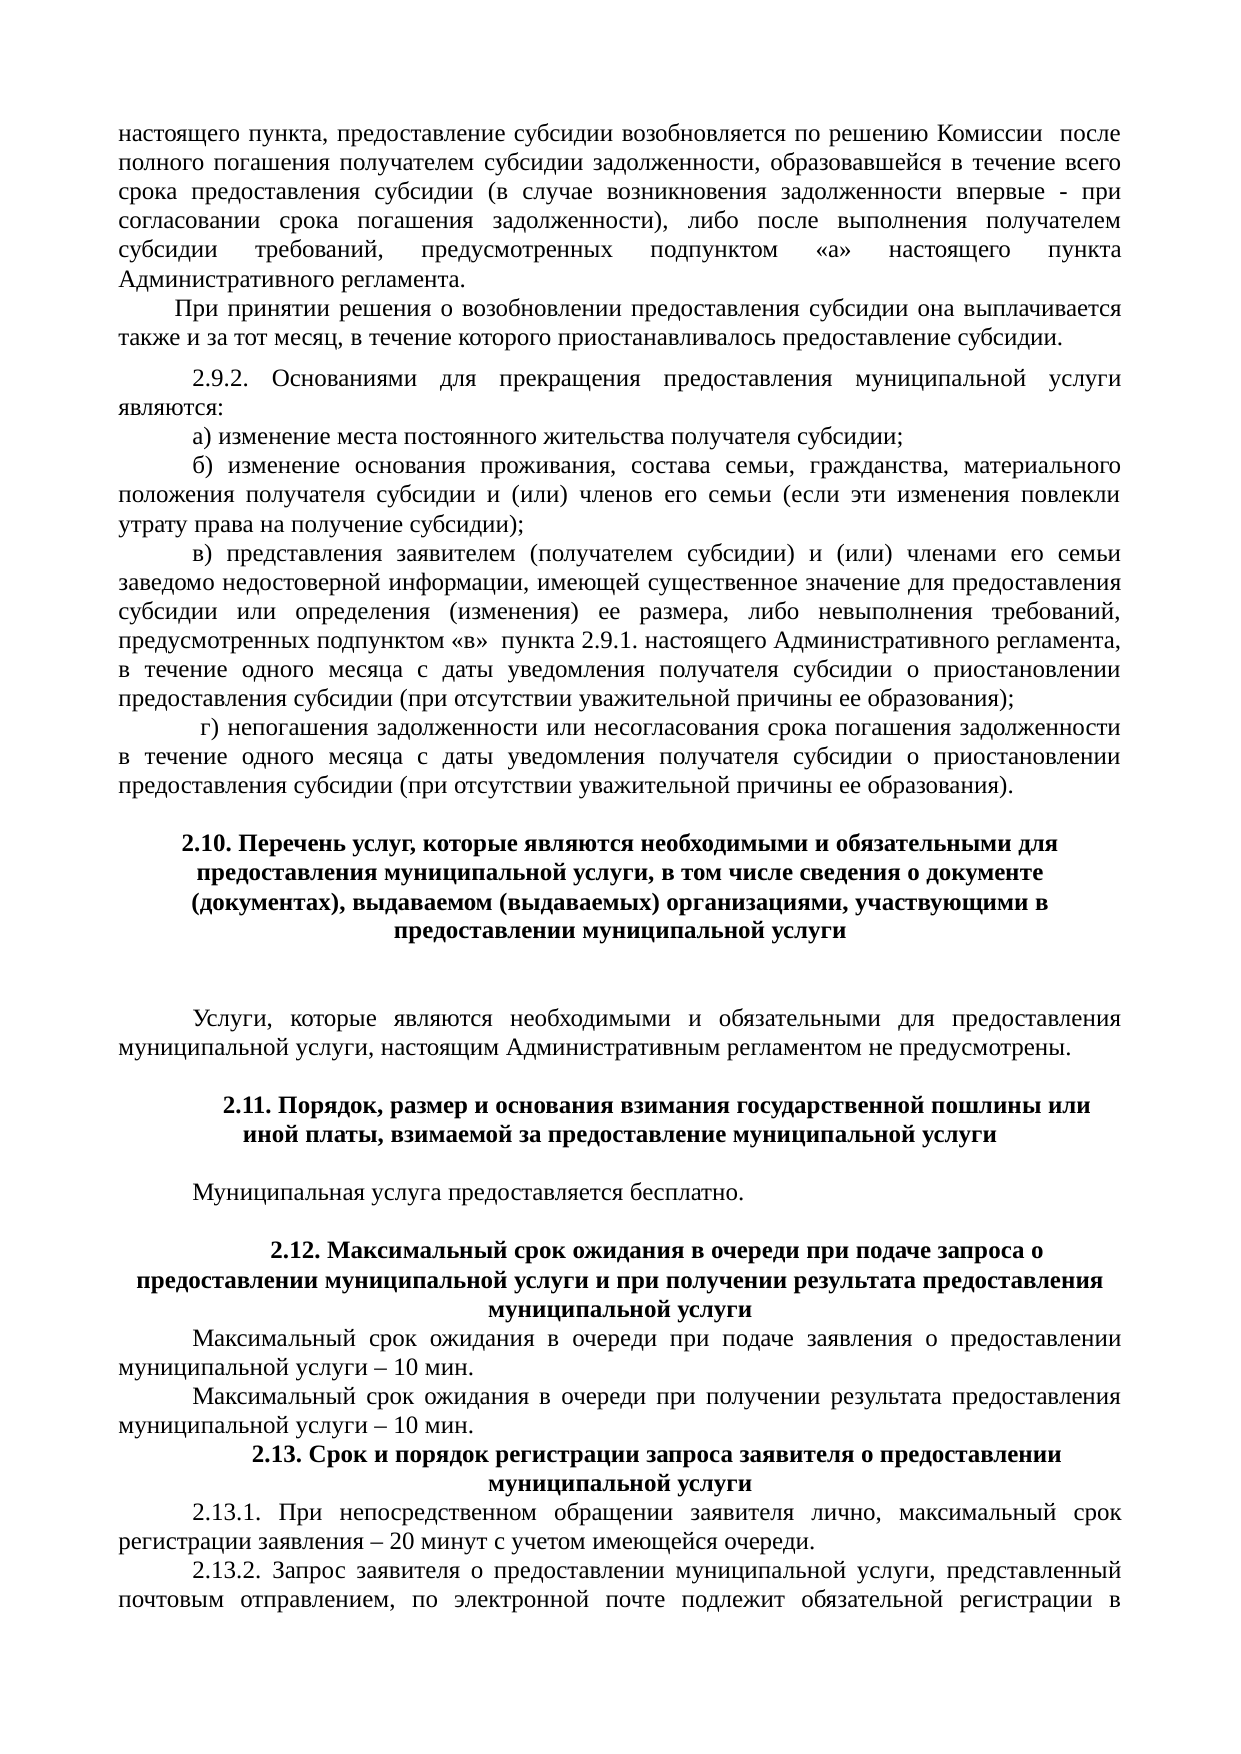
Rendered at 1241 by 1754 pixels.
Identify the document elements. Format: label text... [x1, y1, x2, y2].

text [118, 118, 1122, 292]
text Услуги, которые являются необходимыми и обязательными для предоставления муниципальной услуги, настоящим Административным регламентом не предусмотрены. [118, 1003, 1122, 1061]
text 2.10. Перечень услуг, которые являются необходимыми и обязательными для предоставления муниципальной услуги, в том числе сведения о документе (документах), выдаваемом (выдаваемых) организациями, участвующими в предоставлении муниципальной услуги [118, 828, 1122, 944]
text а) изменение места постоянного жительства получателя субсидии; [118, 421, 1122, 450]
text Максимальный срок ожидания в очереди при подаче заявления о предоставлении муниципальной услуги – 10 мин. [118, 1323, 1122, 1381]
text Максимальный срок ожидания в очереди при получении результата предоставления муниципальной услуги – 10 мин. [118, 1381, 1122, 1439]
text При принятии решения о возобновлении предоставления субсидии она выплачивается также и за тот месяц, в течение которого приостанавливалось предоставление субсидии. [118, 292, 1122, 351]
text в) представления заявителем (получателем субсидии) и (или) членами его семьи заведомо недостоверной информации, имеющей существенное значение для предоставления субсидии или определения (изменения) ее размера, либо невыполнения требований, предусмотренных подпунктом «в» пункта 2.9.1. настоящего Административного регламента, в течение одного месяца с даты уведомления получателя субсидии о приостановлении предоставления субсидии (при отсутствии уважительной причины ее образования); [118, 537, 1122, 712]
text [118, 1555, 1122, 1613]
text 2.11. Порядок, размер и основания взимания государственной пошлины или иной платы, взимаемой за предоставление муниципальной услуги [118, 1090, 1122, 1148]
text г) непогашения задолженности или несогласования срока погашения задолженности в течение одного месяца с даты уведомления получателя субсидии о приостановлении предоставления субсидии (при отсутствии уважительной причины ее образования). [118, 712, 1122, 799]
text 2.9.2. Основаниями для прекращения предоставления муниципальной услуги являются: [118, 363, 1122, 421]
text 2.13.1. При непосредственном обращении заявителя лично, максимальный срок регистрации заявления – 20 минут с учетом имеющейся очереди. [118, 1497, 1122, 1555]
text 2.13. Срок и порядок регистрации запроса заявителя о предоставлении муниципальной услуги [118, 1439, 1122, 1497]
text Муниципальная услуга предоставляется бесплатно. [118, 1177, 1122, 1206]
text б) изменение основания проживания, состава семьи, гражданства, материального положения получателя субсидии и (или) членов его семьи (если эти изменения повлекли утрату права на получение субсидии); [118, 450, 1122, 537]
text 2.12. Максимальный срок ожидания в очереди при подаче запроса о предоставлении муниципальной услуги и при получении результата предоставления муниципальной услуги [118, 1235, 1122, 1323]
